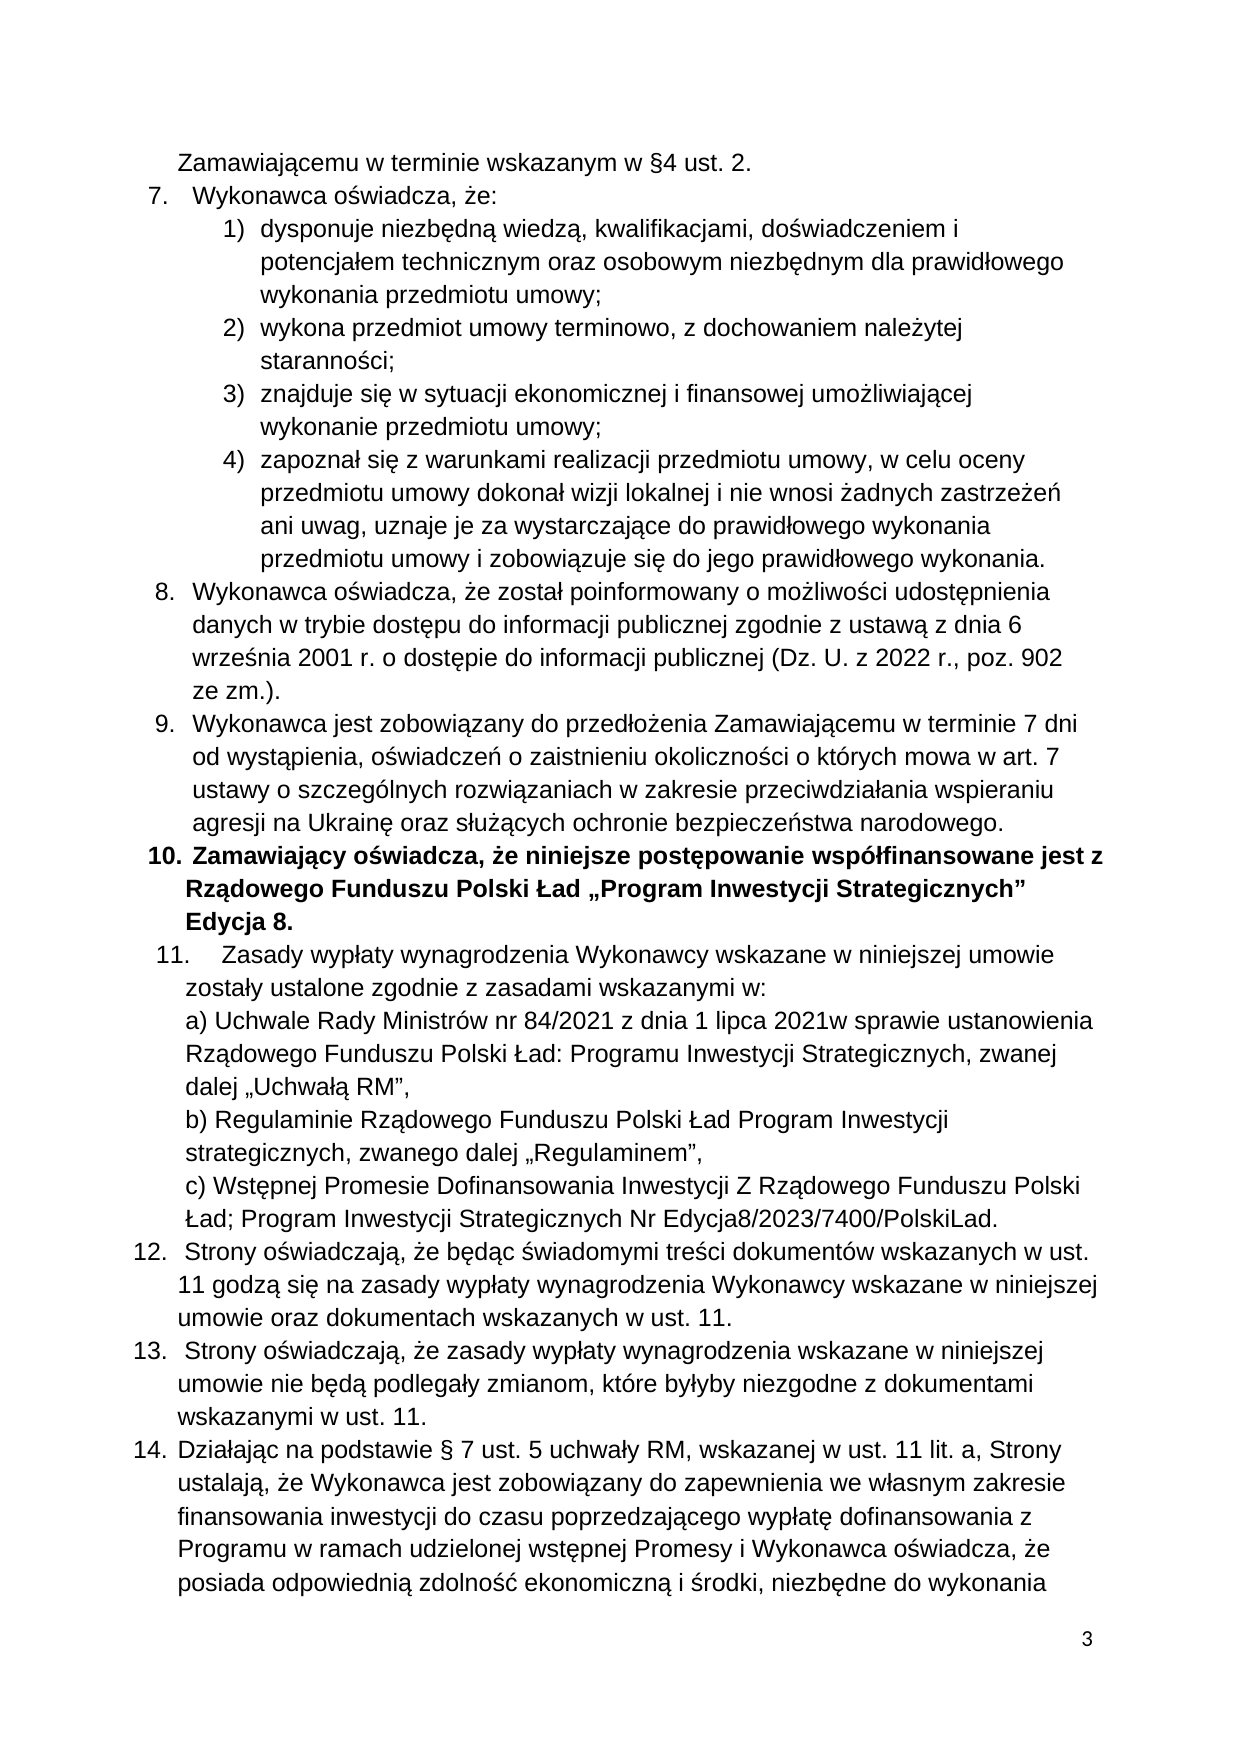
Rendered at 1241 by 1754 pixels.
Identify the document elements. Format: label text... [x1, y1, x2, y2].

list Wykonawca oświadcza, że: [148, 181, 1093, 209]
list Wykonawca jest zobowiązany do przedłożenia Zamawiającemu w terminie 7 dni od wystąpienia, oświadczeń o zaistnieniu okoliczności o których mowa w art. 7 ustawy o szczególnych rozwiązaniach w zakresie przeciwdziałania wspieraniu agresji na Ukrainę oraz służących ochronie bezpieczeństwa narodowego. [154, 709, 1093, 837]
text b) Regulaminie Rządowego Funduszu Polski Ład Program Inwestycji strategicznych, zwanego dalej „Regulaminem”, [185, 1105, 1107, 1167]
text Rządowego Funduszu Polski Ład „Program Inwestycji Strategicznych” Edycja 8. [185, 874, 1107, 936]
list Zasady wypłaty wynagrodzenia Wykonawcy wskazane w niniejszej umowie zostały ustalone zgodnie z zasadami wskazanymi w: [156, 940, 1107, 1002]
list Wykonawca oświadcza, że został poinformowany o możliwości udostępnienia danych w trybie dostępu do informacji publicznej zgodnie z ustawą z dnia 6 września 2001 r. o dostępie do informacji publicznej (Dz. U. z 2022 r., poz. 902 ze zm.). [154, 577, 1093, 705]
text c) Wstępnej Promesie Dofinansowania Inwestycji Z Rządowego Funduszu Polski Ład; Program Inwestycji Strategicznych Nr Edycja8/2023/7400/PolskiLad. [185, 1171, 1107, 1233]
list Strony oświadczają, że będąc świadomymi treści dokumentów wskazanych w ust. 11 godzą się na zasady wypłaty wynagrodzenia Wykonawcy wskazane w niniejszej umowie oraz dokumentach wskazanych w ust. 11. [133, 1237, 1107, 1332]
list wykona przedmiot umowy terminowo, z dochowaniem należytej staranności; [223, 313, 1093, 374]
list zapoznał się z warunkami realizacji przedmiotu umowy, w celu oceny przedmiotu umowy dokonał wizji lokalnej i nie wnosi żadnych zastrzeżeń ani uwag, uznaje je za wystarczające do prawidłowego wykonania przedmiotu umowy i zobowiązuje się do jego prawidłowego wykonania. [223, 445, 1093, 573]
text a) Uchwale Rady Ministrów nr 84/2021 z dnia 1 lipca 2021w sprawie ustanowienia Rządowego Funduszu Polski Ład: Programu Inwestycji Strategicznych, zwanej dalej „Uchwałą RM”, [185, 1006, 1107, 1101]
list Zamawiający oświadcza, że niniejsze postępowanie współfinansowane jest z [148, 841, 1107, 870]
list znajduje się w sytuacji ekonomicznej i finansowej umożliwiającej wykonanie przedmiotu umowy; [223, 379, 1093, 441]
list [133, 1435, 1107, 1596]
list Strony oświadczają, że zasady wypłaty wynagrodzenia wskazane w niniejszej umowie nie będą podlegały zmianom, które byłyby niezgodne z dokumentami wskazanymi w ust. 11. [133, 1336, 1107, 1431]
list dysponuje niezbędną wiedzą, kwalifikacjami, doświadczeniem i potencjałem technicznym oraz osobowym niezbędnym dla prawidłowego wykonania przedmiotu umowy; [223, 214, 1093, 308]
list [140, 148, 1093, 176]
